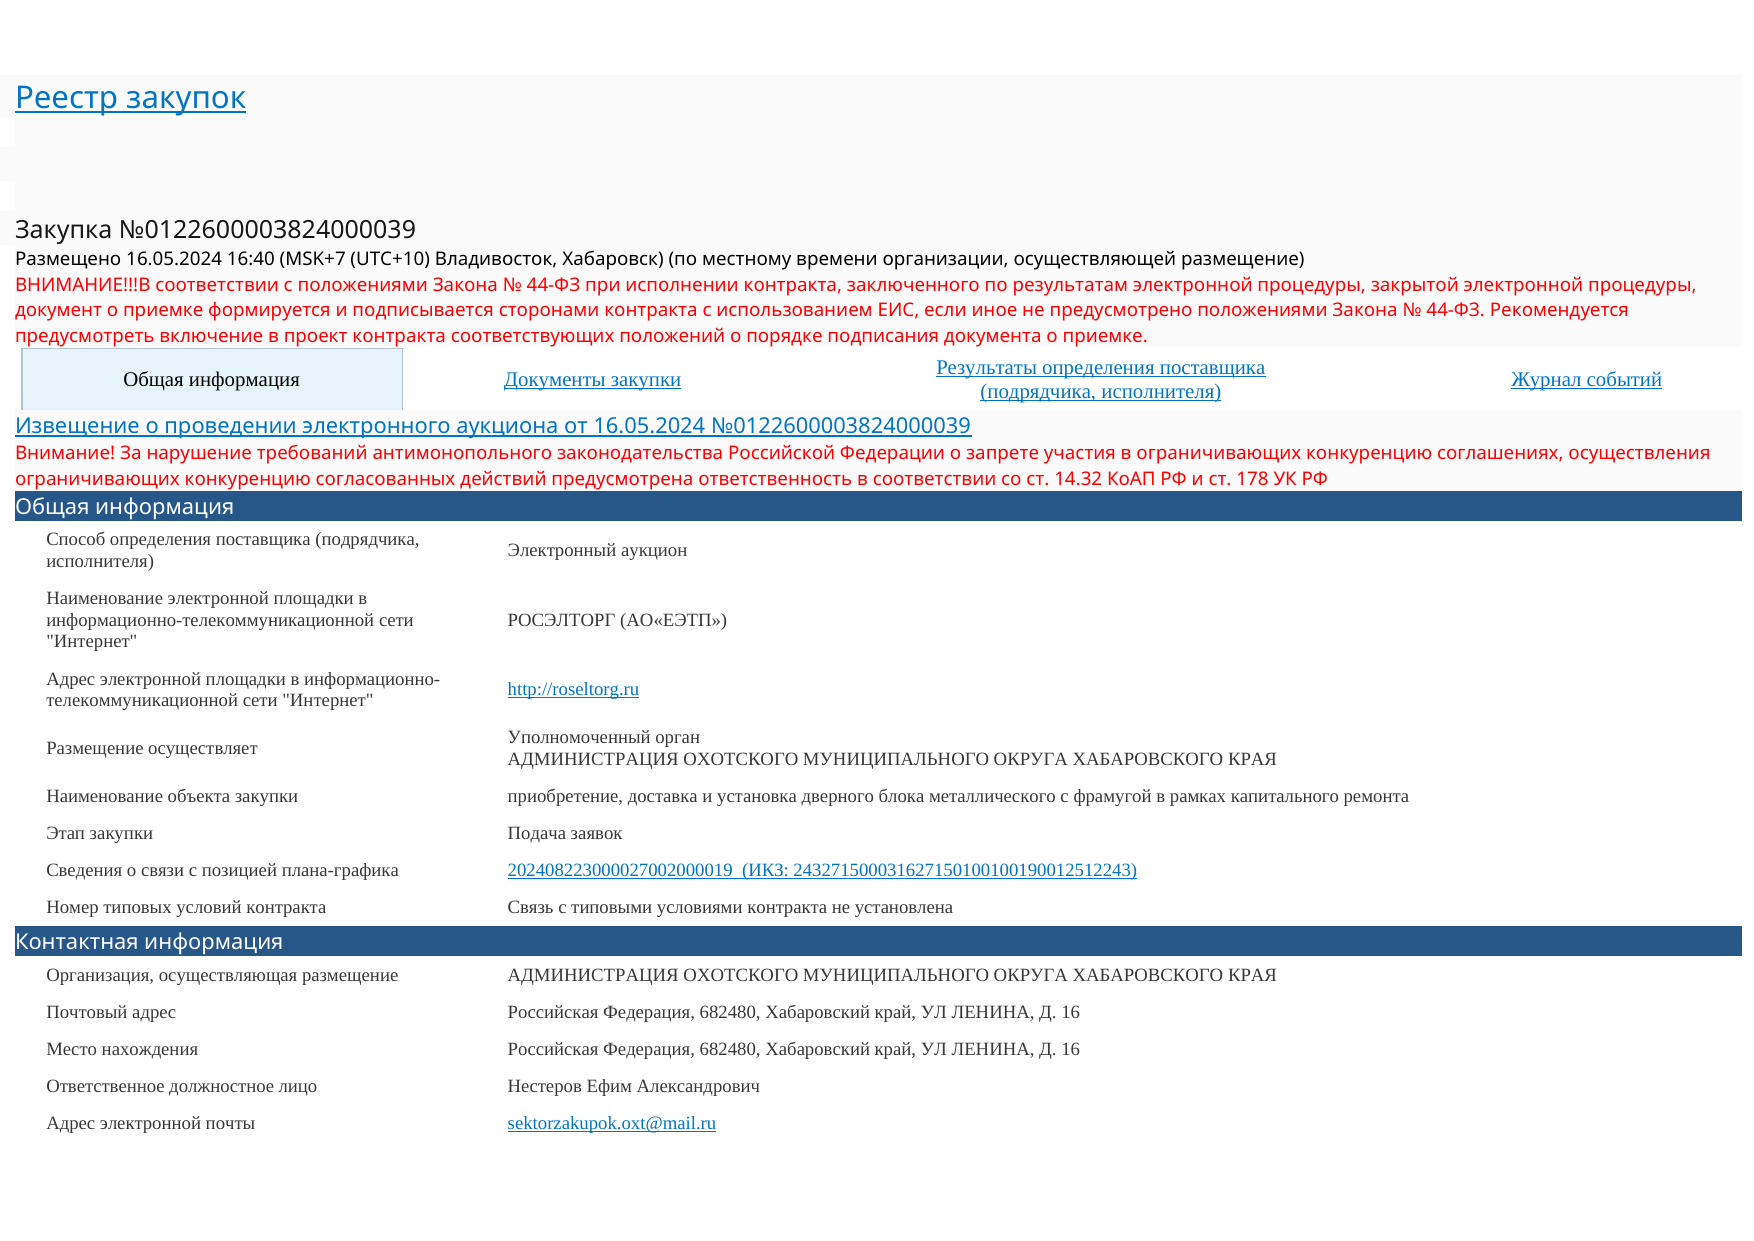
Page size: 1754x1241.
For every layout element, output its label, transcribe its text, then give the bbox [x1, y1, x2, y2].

table_header Результаты определения поставщика (подрядчика, исполнителя) [782, 348, 1419, 410]
table_cell Сведения о связи с позицией плана-графика [15, 851, 476, 889]
table_cell Адрес электронной почты [15, 1104, 476, 1142]
list Реестр закупок [0, 75, 1742, 118]
table_cell Нестеров Ефим Александрович [476, 1067, 1754, 1104]
list Закупка №0122600003824000039 [0, 211, 1742, 245]
table_header Общая информация [23, 349, 402, 410]
text Извещение о проведении электронного аукциона от 16.05.2024 №0122600003824000039 [15, 410, 1742, 440]
text Размещено 16.05.2024 16:40 (MSK+7 (UTC+10) Владивосток, Хабаровск) (по местному времени организации, осуществляющей размещение) [15, 245, 1742, 271]
table_cell http://roseltorg.ru [476, 660, 1754, 718]
table_cell Ответственное должностное лицо [15, 1067, 476, 1104]
table_header Документы закупки [403, 348, 782, 410]
text Внимание! За нарушение требований антимонопольного законодательства Российской Федерации о запрете участия в ограничивающих конкуренцию соглашениях, осуществления ограничивающих конкуренцию согласованных действий предусмотрена ответственность в соответствии со ст. 14.32 КоАП РФ и ст. 178 УК РФ [15, 440, 1742, 491]
table_cell Размещение осуществляет [15, 718, 476, 777]
table_cell Уполномоченный орган АДМИНИСТРАЦИЯ ОХОТСКОГО МУНИЦИПАЛЬНОГО ОКРУГА ХАБАРОВСКОГО КРАЯ [476, 718, 1754, 777]
table_header АДМИНИСТРАЦИЯ ОХОТСКОГО МУНИЦИПАЛЬНОГО ОКРУГА ХАБАРОВСКОГО КРАЯ [476, 956, 1754, 993]
table_cell Подача заявок [476, 814, 1754, 851]
text Контактная информация [15, 926, 1742, 956]
table_cell Российская Федерация, 682480, Хабаровский край, УЛ ЛЕНИНА, Д. 16 [476, 993, 1754, 1030]
text Общая информация [15, 491, 1742, 521]
table_cell Российская Федерация, 682480, Хабаровский край, УЛ ЛЕНИНА, Д. 16 [476, 1030, 1754, 1067]
table_cell Номер типовых условий контракта [15, 889, 476, 926]
text ВНИМАНИЕ!!!В соответствии с положениями Закона № 44-ФЗ при исполнении контракта, заключенного по результатам электронной процедуры, закрытой электронной процедуры, документ о приемке формируется и подписывается сторонами контракта с использованием ЕИС, если иное не предусмотрено положениями Закона № 44-ФЗ. Рекомендуется предусмотреть включение в проект контракта соответствующих положений о порядке подписания документа о приемке. [15, 271, 1742, 347]
table_header Журнал событий [1419, 348, 1754, 410]
table_cell Наименование объекта закупки [15, 777, 476, 814]
table_cell Адрес электронной площадки в информационно-телекоммуникационной сети "Интернет" [15, 660, 476, 718]
table_cell РОСЭЛТОРГ (АО«ЕЭТП») [476, 579, 1754, 659]
table_cell Место нахождения [15, 1030, 476, 1067]
table_header Организация, осуществляющая размещение [15, 956, 476, 993]
table_cell Почтовый адрес [15, 993, 476, 1030]
table_cell приобретение, доставка и установка дверного блока металлического с фрамугой в рамках капитального ремонта [476, 777, 1754, 814]
table_cell sektorzakupok.oxt@mail.ru [476, 1104, 1754, 1142]
table_header Электронный аукцион [476, 521, 1754, 579]
table_cell 202408223000027002000019 (ИКЗ: 243271500031627150100100190012512243) [476, 851, 1754, 889]
table_cell Наименование электронной площадки в информационно-телекоммуникационной сети "Интернет" [15, 579, 476, 659]
table_header Способ определения поставщика (подрядчика, исполнителя) [15, 521, 476, 579]
table_cell Связь с типовыми условиями контракта не установлена [476, 889, 1754, 926]
table_cell Этап закупки [15, 814, 476, 851]
